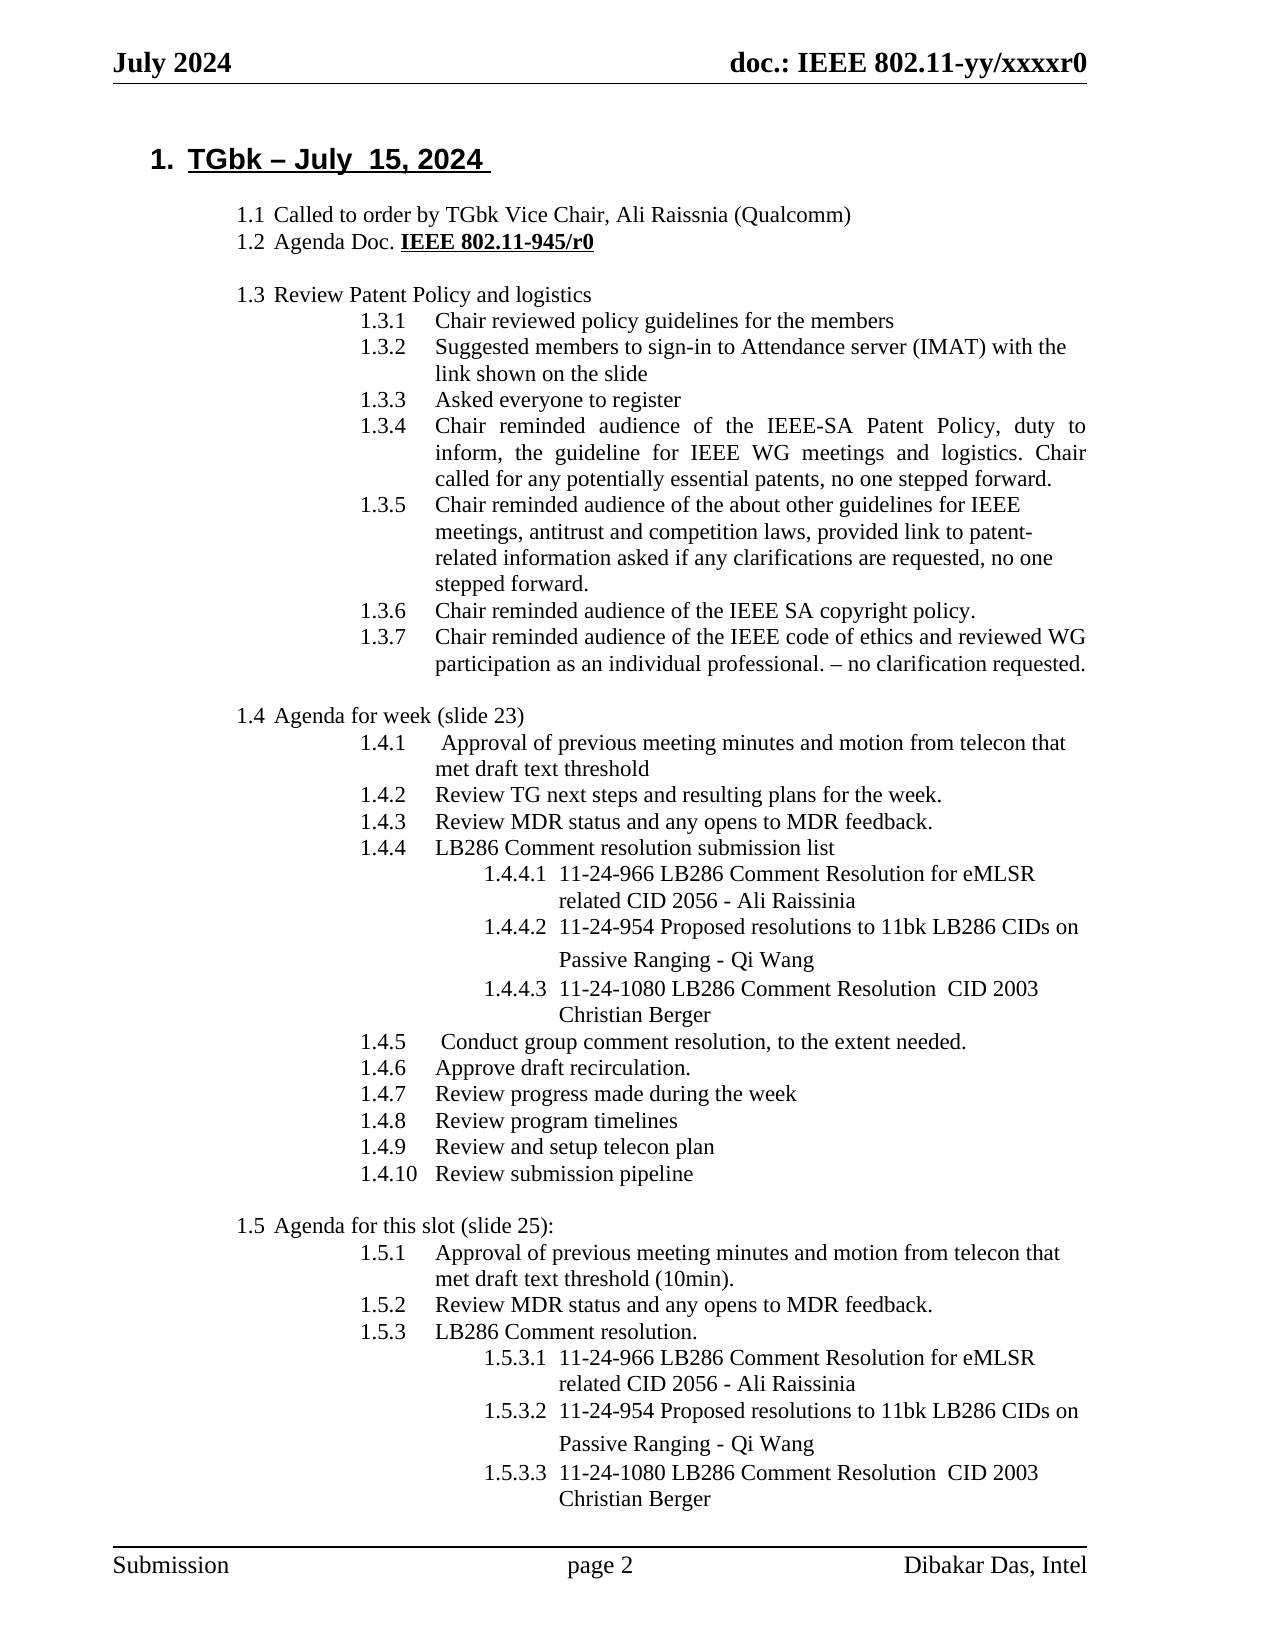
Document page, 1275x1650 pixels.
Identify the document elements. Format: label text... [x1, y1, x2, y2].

list 11-24-966 LB286 Comment Resolution for eMLSR related CID 2056 - Ali Raissinia [484, 1344, 1087, 1397]
list Chair reminded audience of the about other guidelines for IEEE meetings, antitrust and competition laws, provided link to patent-related information asked if any clarifications are requested, no one stepped forward. [360, 491, 1087, 597]
list 11-24-1080 LB286 Comment Resolution CID 2003 Christian Berger [484, 1459, 1087, 1511]
list 11-24-1080 LB286 Comment Resolution CID 2003 Christian Berger [484, 975, 1087, 1028]
list Review MDR status and any opens to MDR feedback. [360, 808, 1087, 834]
list Review and setup telecon plan [360, 1133, 1087, 1159]
list Chair reminded audience of the IEEE-SA Patent Policy, duty to inform, the guideline for IEEE WG meetings and logistics. Chair called for any potentially essential patents, no one stepped forward. [360, 412, 1087, 491]
list Review TG next steps and resulting plans for the week. [360, 781, 1087, 808]
list Review MDR status and any opens to MDR feedback. [360, 1291, 1087, 1318]
list Chair reminded audience of the IEEE code of ethics and reviewed WG participation as an individual professional. – no clarification requested. [360, 623, 1087, 676]
list LB286 Comment resolution submission list [360, 834, 1087, 860]
list Suggested members to sign-in to Attendance server (IMAT) with the link shown on the slide [360, 333, 1087, 386]
list Review program timelines [360, 1107, 1087, 1133]
list Agenda Doc. IEEE 802.11-945/r0 [236, 228, 1087, 281]
list LB286 Comment resolution. [360, 1318, 1087, 1344]
list 11-24-966 LB286 Comment Resolution for eMLSR related CID 2056 - Ali Raissinia [484, 860, 1087, 913]
list Review Patent Policy and logistics [236, 281, 1087, 307]
list Approval of previous meeting minutes and motion from telecon that met draft text threshold (10min). [360, 1239, 1087, 1291]
list Review submission pipeline [360, 1159, 1087, 1186]
list Called to order by TGbk Vice Chair, Ali Raissnia (Qualcomm) [236, 202, 1087, 228]
list Chair reviewed policy guidelines for the members [360, 307, 1087, 333]
list 11-24-954 Proposed resolutions to 11bk LB286 CIDs on Passive Ranging - Qi Wang [484, 913, 1087, 975]
list Agenda for this slot (slide 25): [236, 1212, 1087, 1239]
list Agenda for week (slide 23) [236, 702, 1087, 729]
list Approve draft recirculation. [360, 1054, 1087, 1081]
list Approval of previous meeting minutes and motion from telecon that met draft text threshold [360, 729, 1087, 781]
list Review progress made during the week [360, 1081, 1087, 1107]
subtitle TGbk – July 15, 2024 [150, 142, 1087, 175]
list 11-24-954 Proposed resolutions to 11bk LB286 CIDs on Passive Ranging - Qi Wang [484, 1397, 1087, 1459]
list Conduct group comment resolution, to the extent needed. [360, 1028, 1087, 1054]
list Asked everyone to register [360, 386, 1087, 412]
list Chair reminded audience of the IEEE SA copyright policy. [360, 597, 1087, 623]
